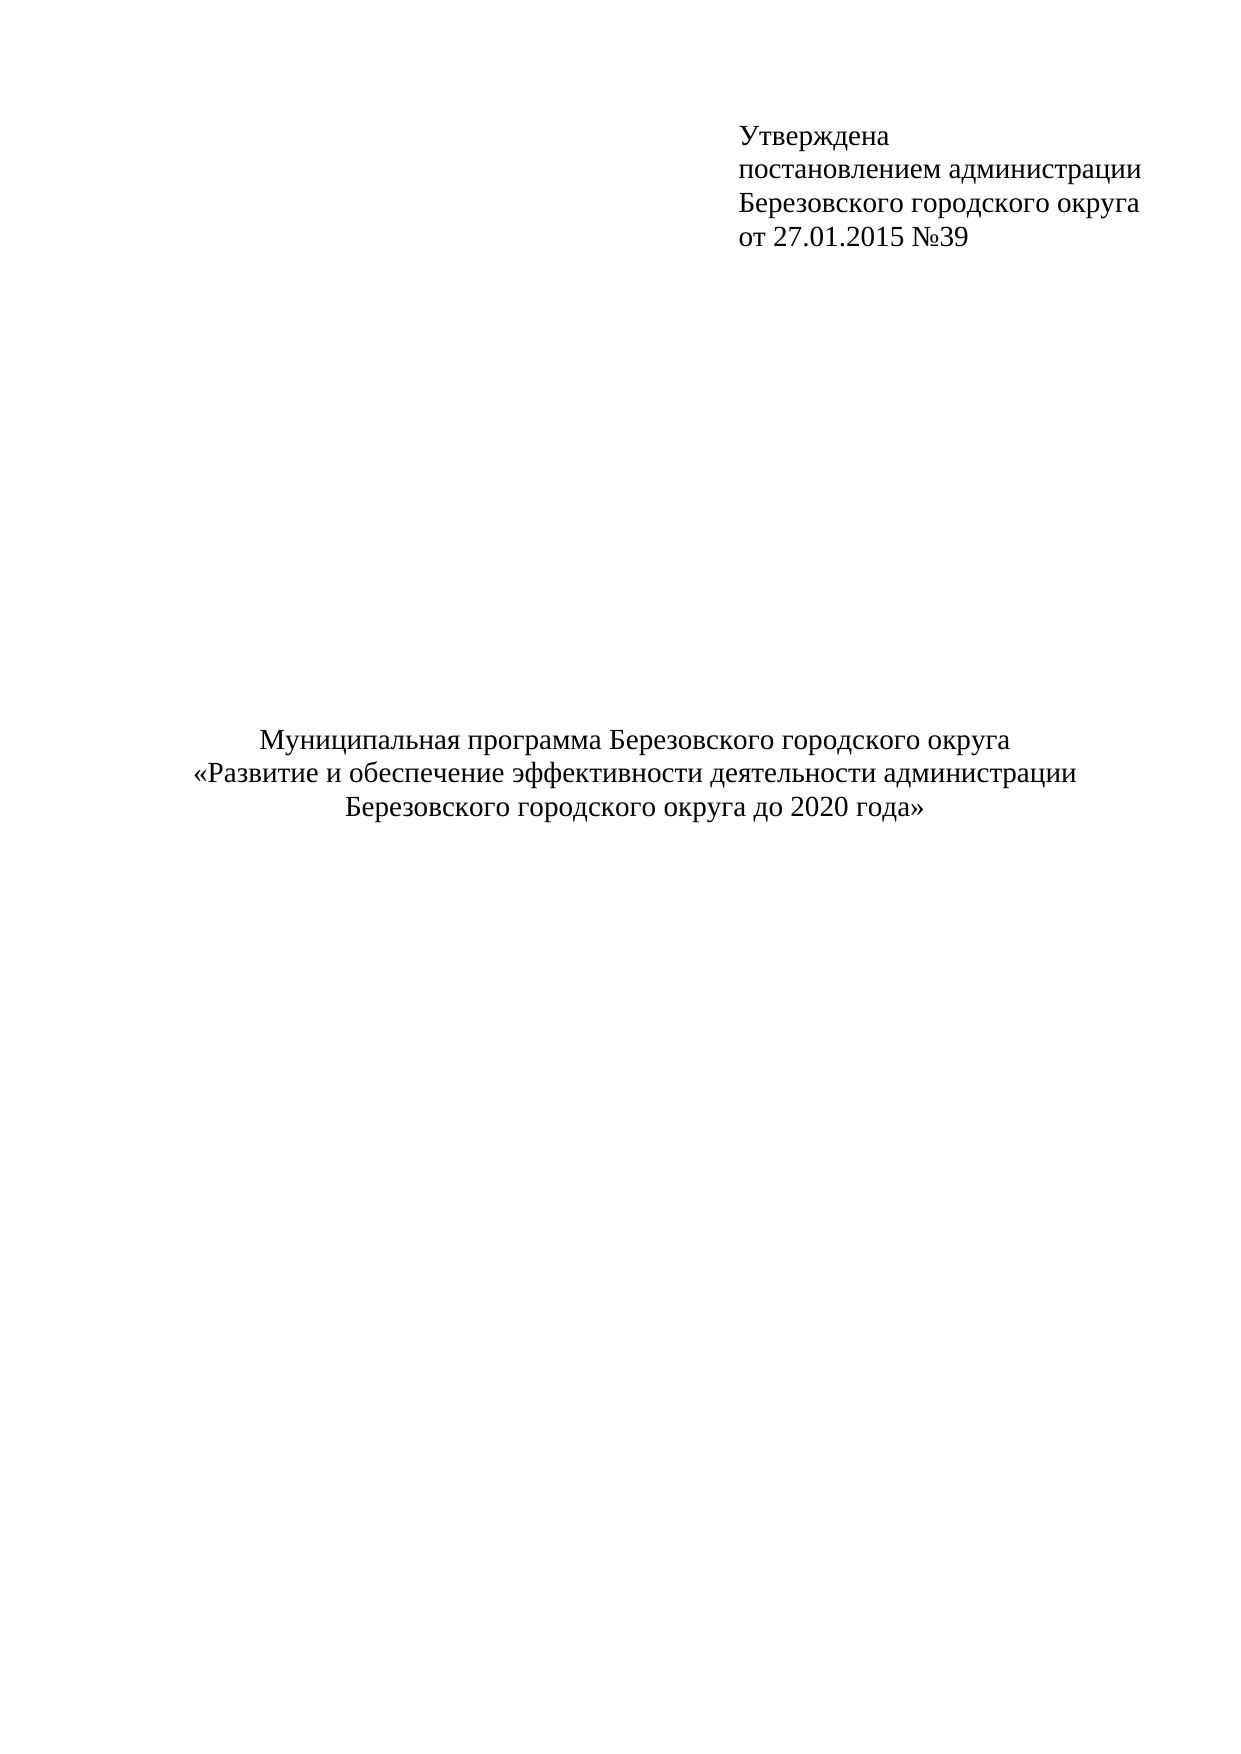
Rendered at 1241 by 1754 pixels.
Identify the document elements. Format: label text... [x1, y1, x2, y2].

text от 27.01.2015 №39 [738, 219, 1152, 252]
text Муниципальная программа Березовского городского округа [118, 722, 1152, 755]
text постановлением администрации [738, 152, 1152, 185]
text «Развитие и обеспечение эффективности деятельности администрации Березовского городского округа до 2020 года» [118, 755, 1152, 822]
text Утверждена [738, 118, 1152, 152]
text Березовского городского округа [738, 185, 1152, 219]
